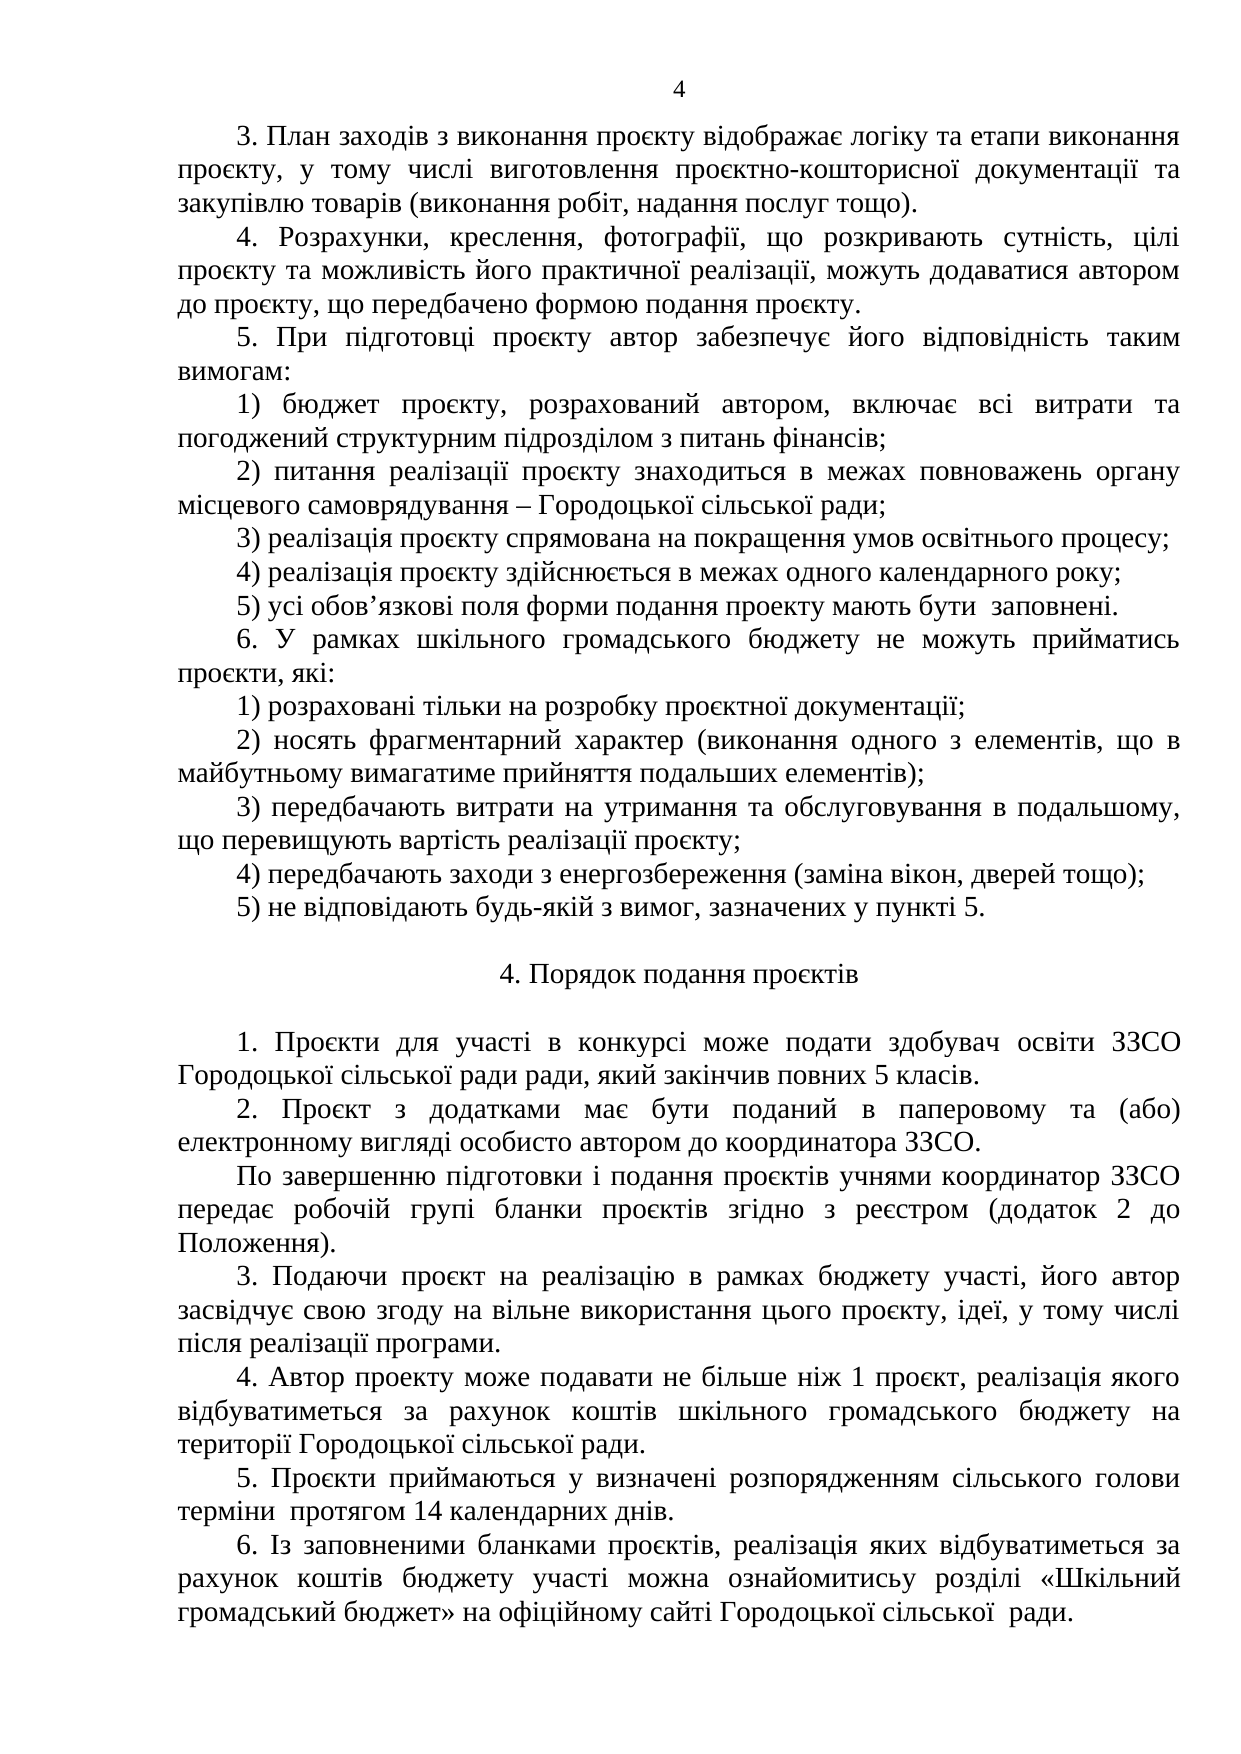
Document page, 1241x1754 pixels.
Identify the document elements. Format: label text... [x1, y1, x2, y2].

text 4. Автор проекту може подавати не більше ніж 1 проєкт, реалізація якого відбуватиметься за рахунок коштів шкільного громадського бюджету на території Городоцької сільської ради. [177, 1359, 1181, 1460]
text 5) не відповідають будь-якій з вимог, зазначених у пункті 5. [177, 889, 1181, 923]
text 5. Проєкти приймаються у визначені розпорядженням сільського голови терміни протягом 14 календарних днів. [177, 1460, 1181, 1527]
text 1) розраховані тільки на розробку проєктної документації; [177, 688, 1181, 722]
text 1) бюджет проєкту, розрахований автором, включає всі витрати та погоджений структурним підрозділом з питань фінансів; [177, 386, 1181, 453]
text 2. Проєкт з додатками має бути поданий в паперовому та (або) електронному вигляді особисто автором до координатора ЗЗСО. [177, 1091, 1181, 1158]
text 4. Розрахунки, креслення, фотографії, що розкривають сутність, цілі проєкту та можливість його практичної реалізації, можуть додаватися автором до проєкту, що передбачено формою подання проєкту. [177, 219, 1181, 319]
text 3) передбачають витрати на утримання та обслуговування в подальшому, що перевищують вартість реалізації проєкту; [177, 789, 1181, 856]
text 4) передбачають заходи з енергозбереження (заміна вікон, дверей тощо); [177, 856, 1181, 889]
text 3) реалізація проєкту спрямована на покращення умов освітнього процесу; [177, 521, 1181, 554]
text 6. У рамках шкільного громадського бюджету не можуть прийматись проєкти, які: [177, 621, 1181, 688]
text 4) реалізація проєкту здійснюється в межах одного календарного року; [177, 554, 1181, 588]
text 3. Подаючи проєкт на реалізацію в рамках бюджету участі, його автор засвідчує свою згоду на вільне використання цього проєкту, ідеї, у тому числі після реалізації програми. [177, 1258, 1181, 1359]
text 4. Порядок подання проєктів [177, 957, 1181, 990]
text 3. План заходів з виконання проєкту відображає логіку та етапи виконання проєкту, у тому числі виготовлення проєктно-кошторисної документації та закупівлю товарів (виконання робіт, надання послуг тощо). [177, 118, 1181, 219]
text 2) носять фрагментарний характер (виконання одного з елементів, що в майбутньому вимагатиме прийняття подальших елементів); [177, 722, 1181, 789]
text 5) усі обов’язкові поля форми подання проекту мають бути заповнені. [177, 588, 1181, 621]
text 6. Із заповненими бланками проєктів, реалізація яких відбуватиметься за рахунок коштів бюджету участі можна ознайомитисьу розділі «Шкільний громадський бюджет» на офіційному сайті Городоцької сільської ради. [177, 1527, 1181, 1627]
text 2) питання реалізації проєкту знаходиться в межах повноважень органу місцевого самоврядування – Городоцької сільської ради; [177, 453, 1181, 521]
text 5. При підготовці проєкту автор забезпечує його відповідність таким вимогам: [177, 319, 1181, 386]
text 1. Проєкти для участі в конкурсі може подати здобувач освіти ЗЗСО Городоцької сільської ради ради, який закінчив повних 5 класів. [177, 1024, 1181, 1091]
text По завершенню підготовки і подання проєктів учнями координатор ЗЗСО передає робочій групі бланки проєктів згідно з реєстром (додаток 2 до Положення). [177, 1158, 1181, 1258]
